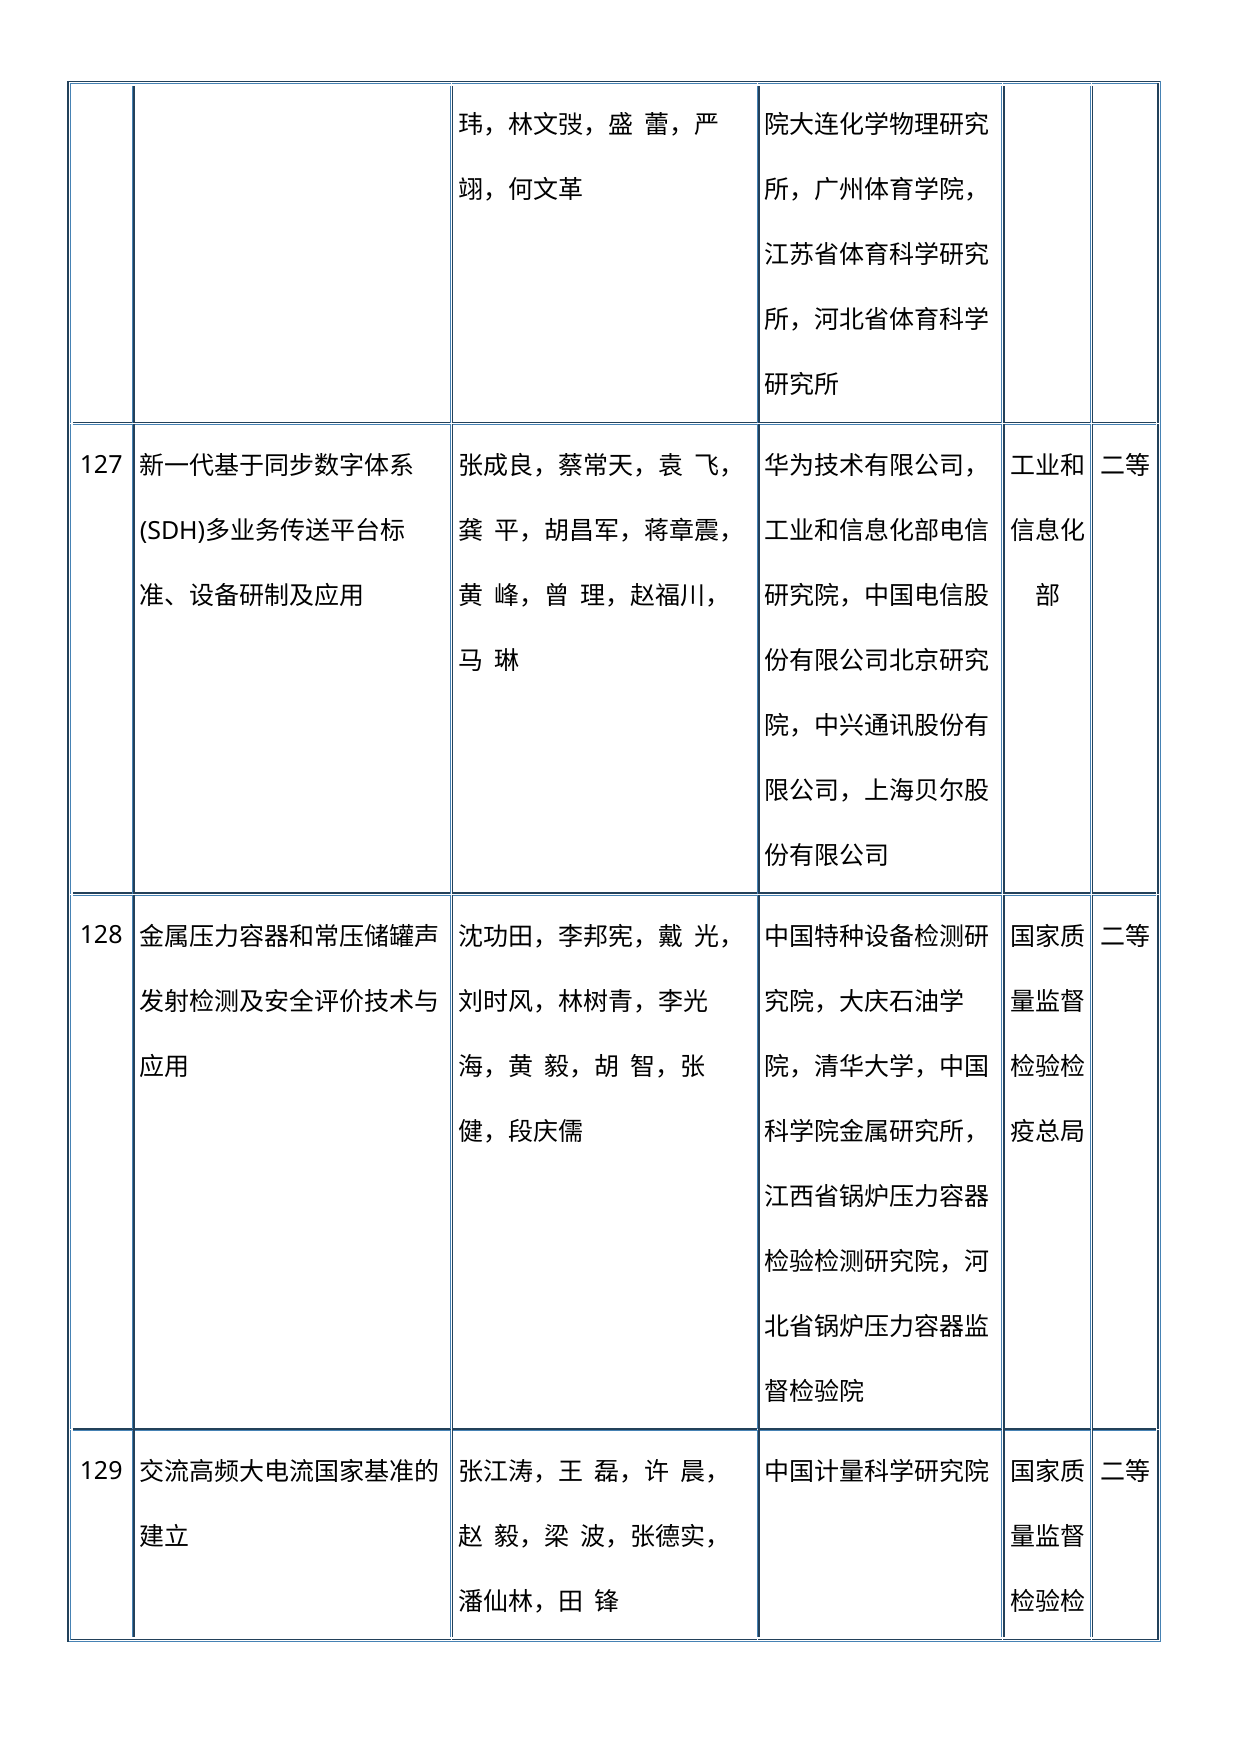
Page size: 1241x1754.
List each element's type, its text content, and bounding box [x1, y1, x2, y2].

table_cell 国家体育总局 [1003, 84, 1092, 421]
table_cell 二等 [1093, 421, 1158, 892]
table_cell 沈功田，李邦宪，戴 光，刘时风，林树青，李光海，黄 毅，胡 智，张 健，段庆儒 [453, 896, 757, 1428]
table_cell 新一代基于同步数字体系(SDH)多业务传送平台标准、设备研制及应用 [135, 425, 450, 892]
table_cell 交流高频大电流国家基准的建立 [133, 1431, 452, 1639]
table_cell 金属压力容器和常压储罐声发射检测及安全评价技术与应用 [135, 896, 450, 1428]
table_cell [758, 82, 1003, 421]
table_cell 中国计量科学研究院 [758, 1428, 1003, 1639]
table_cell 张成良，蔡常天，袁 飞，龚 平，胡昌军，蒋章震，黄 峰，曾 理，赵福川，马 琳 [453, 425, 757, 892]
table_cell 华为技术有限公司，工业和信息化部电信研究院，中国电信股份有限公司北京研究院，中兴通讯股份有限公司，上海贝尔股份有限公司 [760, 425, 1001, 892]
table_cell 中国特种设备检测研究院，大庆石油学院，清华大学，中国科学院金属研究所，江西省锅炉压力容器检验检测研究院，河北省锅炉压力容器监督检验院 [760, 896, 1001, 1428]
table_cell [452, 1431, 758, 1639]
table_cell 128 [71, 892, 132, 1428]
table_cell 二等 [1092, 1428, 1159, 1639]
table_cell 二等 [1093, 892, 1158, 1428]
table_cell 工业和信息化部 [1005, 425, 1090, 892]
table_cell 二等 [1092, 84, 1157, 421]
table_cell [452, 82, 758, 421]
table_cell 126 [71, 84, 133, 421]
table_cell 国家质量监督检验检疫总局 [1003, 1431, 1092, 1639]
table_cell 国家质量监督检验检疫总局 [1005, 896, 1090, 1428]
table_cell 提高运动员体能的关键技术研究 [133, 84, 452, 421]
table_cell 127 [71, 421, 132, 892]
table_cell 129 [69, 1428, 133, 1639]
